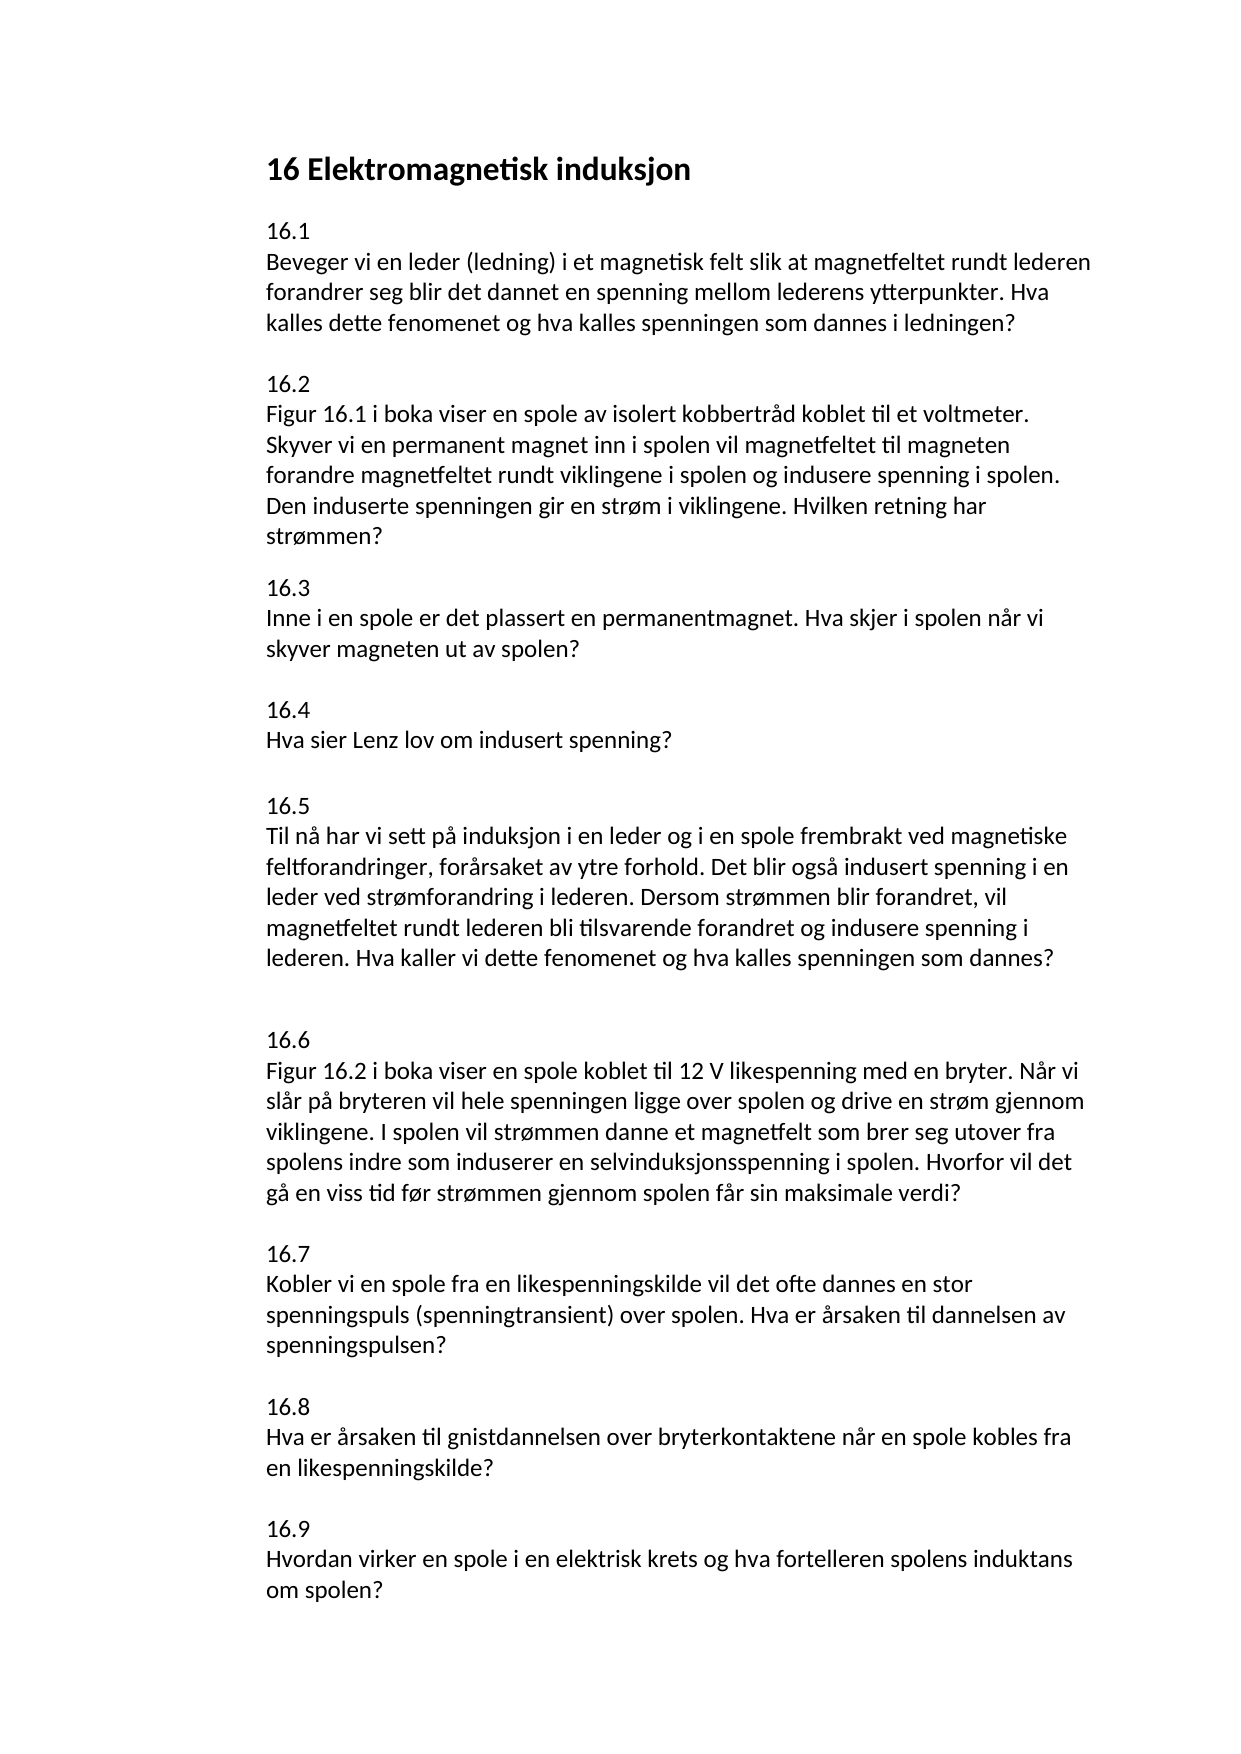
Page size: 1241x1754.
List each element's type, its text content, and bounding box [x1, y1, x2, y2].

text 16.2 [266, 368, 1093, 398]
text 16.6 [266, 1024, 1093, 1055]
text Hvordan virker en spole i en elektrisk krets og hva fortelleren spolens induktans om spolen? [266, 1543, 1093, 1604]
text 16.4 [266, 694, 1093, 724]
text 16.8 [266, 1391, 1093, 1421]
text Figur 16.2 i boka viser en spole koblet til 12 V likespenning med en bryter. Når vi slår på bryteren vil hele spenningen ligge over spolen og drive en strøm gjennom viklingene. I spolen vil strømmen danne et magnetfelt som brer seg utover fra spolens indre som induserer en selvinduksjonsspenning i spolen. Hvorfor vil det gå en viss tid før strømmen gjennom spolen får sin maksimale verdi? [266, 1055, 1093, 1207]
text 16.9 [266, 1513, 1093, 1543]
text Hva er årsaken til gnistdannelsen over bryterkontaktene når en spole kobles fra en likespenningskilde? [266, 1421, 1093, 1482]
text Figur 16.1 i boka viser en spole av isolert kobbertråd koblet til et voltmeter. Skyver vi en permanent magnet inn i spolen vil magnetfeltet til magneten forandre magnetfeltet rundt viklingene i spolen og indusere spenning i spolen. [266, 398, 1093, 490]
text Beveger vi en leder (ledning) i et magnetisk felt slik at magnetfeltet rundt lederen forandrer seg blir det dannet en spenning mellom lederens ytterpunkter. Hva kalles dette fenomenet og hva kalles spenningen som dannes i ledningen? [266, 246, 1093, 337]
text 16.5 [266, 790, 1093, 820]
text 16.3 [266, 572, 1093, 602]
text 16 Elektromagnetisk induksjon [266, 148, 1093, 188]
text 16.7 [266, 1238, 1093, 1268]
text Inne i en spole er det plassert en permanentmagnet. Hva skjer i spolen når vi skyver magneten ut av spolen? [266, 602, 1093, 663]
text Den induserte spenningen gir en strøm i viklingene. Hvilken retning har strømmen? [266, 490, 1093, 551]
text Hva sier Lenz lov om indusert spenning? [266, 724, 1093, 755]
text Til nå har vi sett på induksjon i en leder og i en spole frembrakt ved magnetiske feltforandringer, forårsaket av ytre forhold. Det blir også indusert spenning i en leder ved strømforandring i lederen. Dersom strømmen blir forandret, vil magnetfeltet rundt lederen bli tilsvarende forandret og indusere spenning i lederen. Hva kaller vi dette fenomenet og hva kalles spenningen som dannes? [266, 820, 1093, 973]
text 16.1 [266, 215, 1093, 246]
text Kobler vi en spole fra en likespenningskilde vil det ofte dannes en stor spenningspuls (spenningtransient) over spolen. Hva er årsaken til dannelsen av spenningspulsen? [266, 1268, 1093, 1360]
